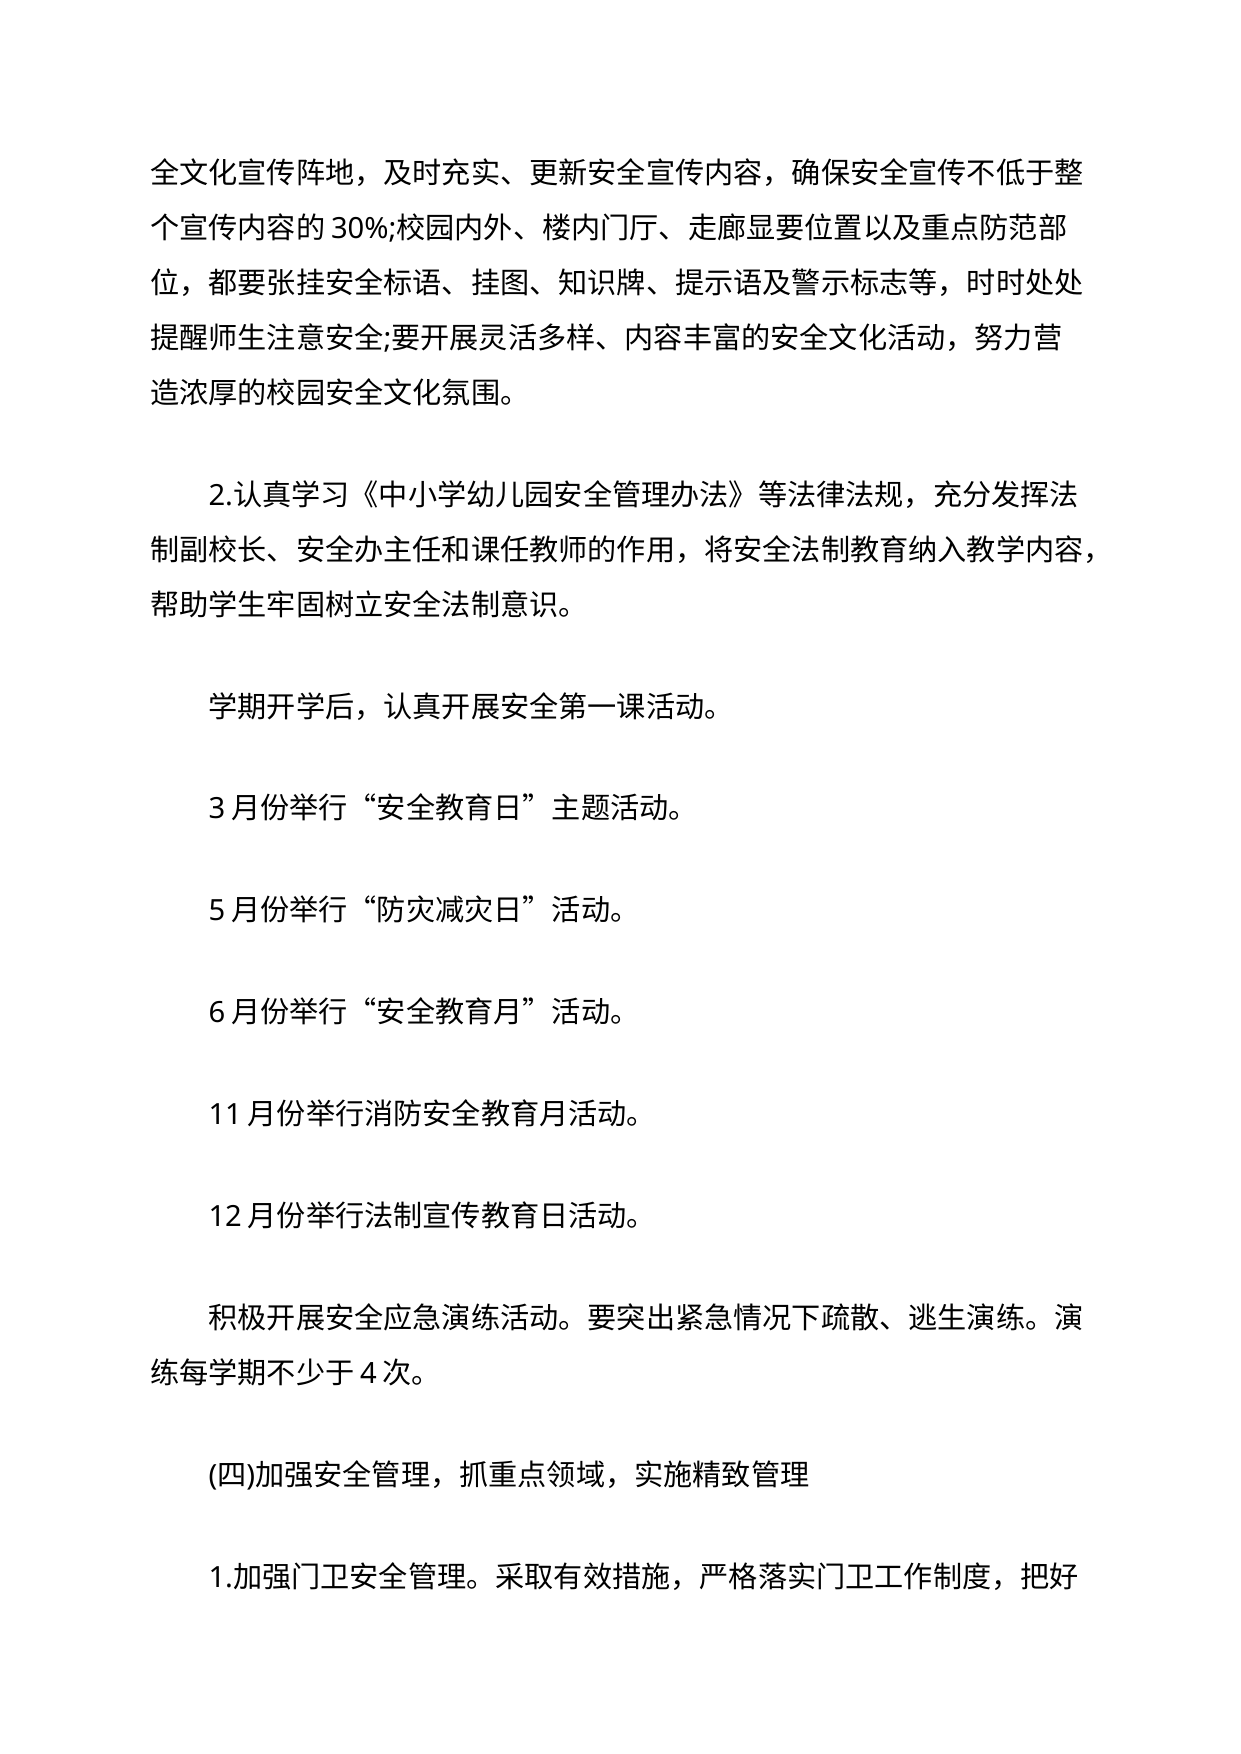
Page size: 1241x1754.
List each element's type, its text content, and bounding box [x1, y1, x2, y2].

text 3月份举行“安全教育日”主题活动。 [150, 785, 1090, 827]
text 6月份举行“安全教育月”活动。 [150, 989, 1090, 1031]
text (四)加强安全管理，抓重点领域，实施精致管理 [150, 1452, 1090, 1494]
text 积极开展安全应急演练活动。要突出紧急情况下疏散、逃生演练。演练每学期不少于4次。 [150, 1295, 1090, 1392]
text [150, 150, 1090, 412]
text 12月份举行法制宣传教育日活动。 [150, 1193, 1090, 1235]
text 学期开学后，认真开展安全第一课活动。 [150, 683, 1090, 726]
text 2.认真学习《中小学幼儿园安全管理办法》等法律法规，充分发挥法制副校长、安全办主任和课任教师的作用，将安全法制教育纳入教学内容，帮助学生牢固树立安全法制意识。 [150, 472, 1090, 624]
text 11月份举行消防安全教育月活动。 [150, 1091, 1090, 1133]
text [150, 1554, 1090, 1596]
text 5月份举行“防灾减灾日”活动。 [150, 887, 1090, 929]
